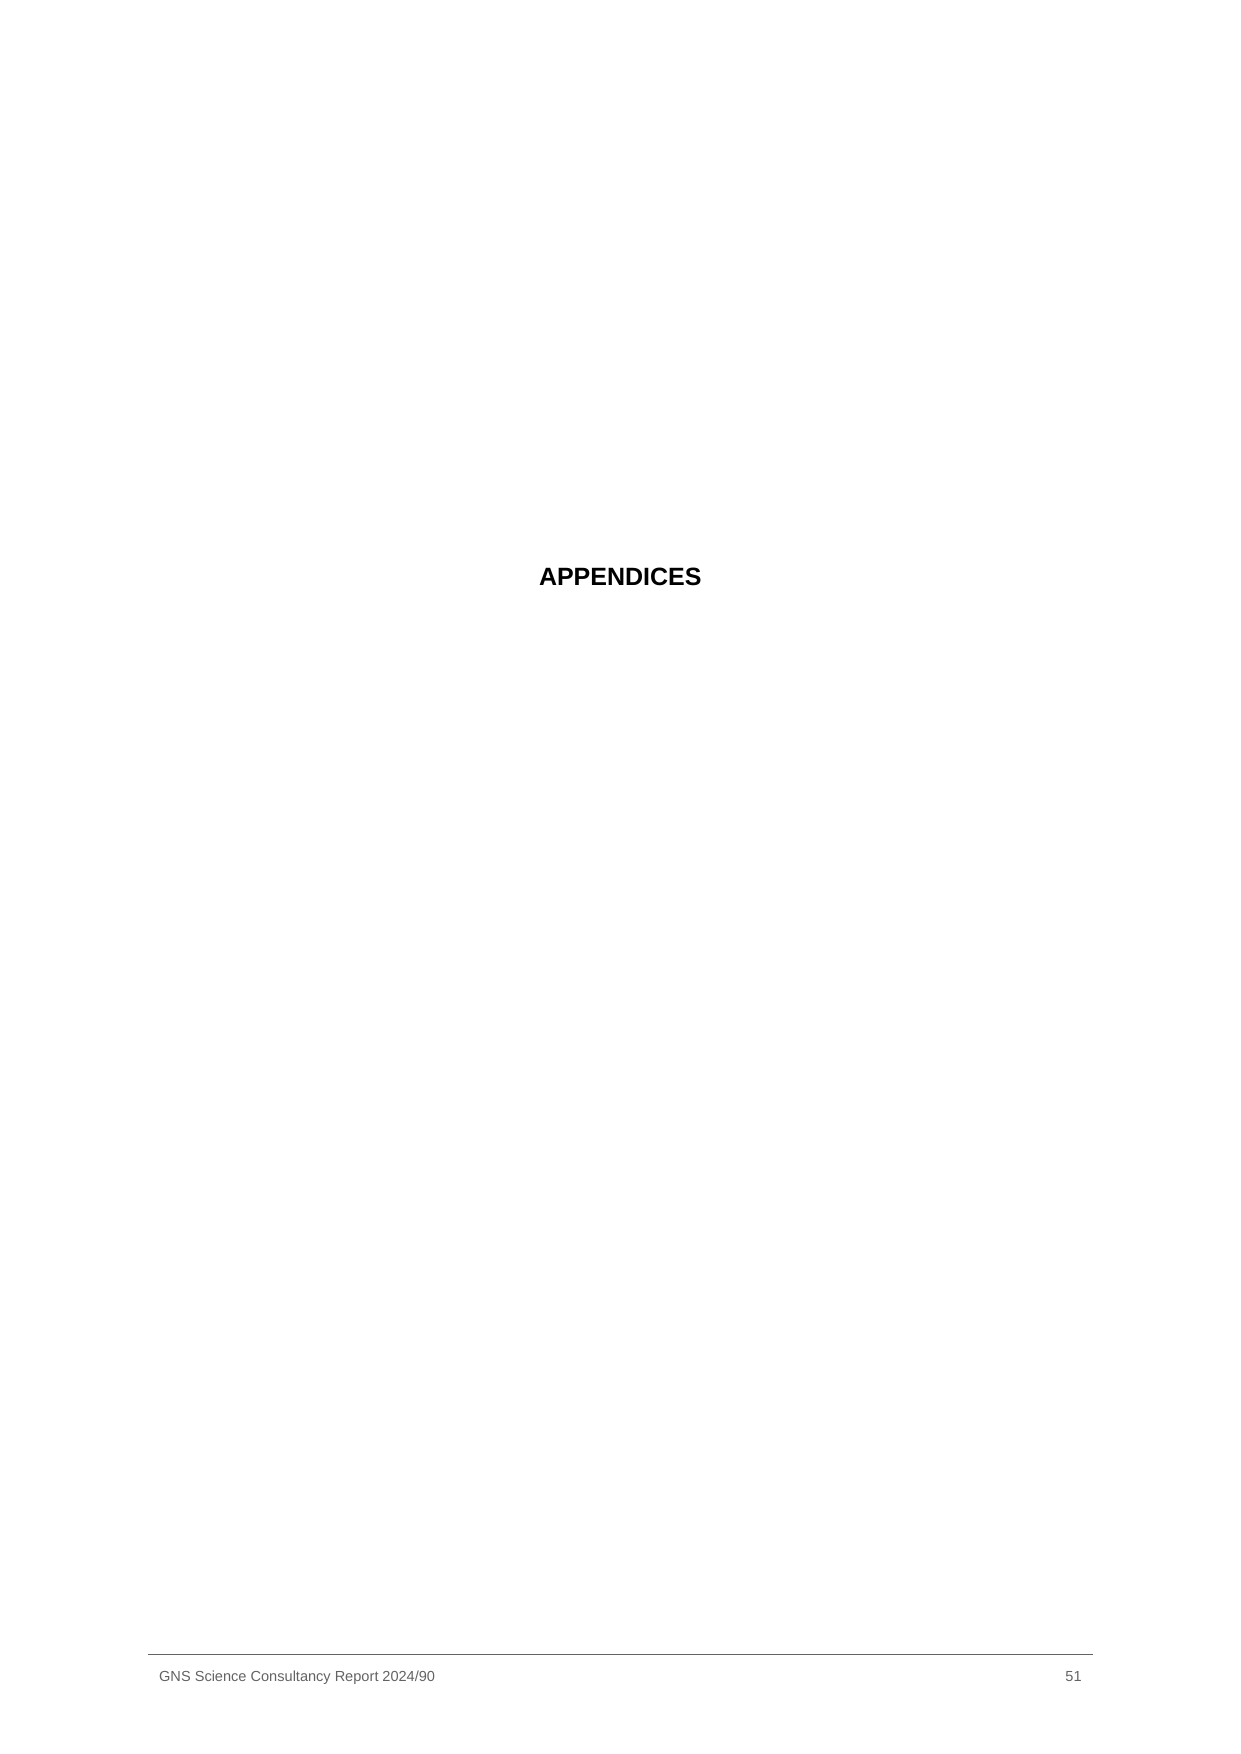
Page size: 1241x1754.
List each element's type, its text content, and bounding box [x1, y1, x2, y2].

title Appendices [148, 562, 1092, 591]
